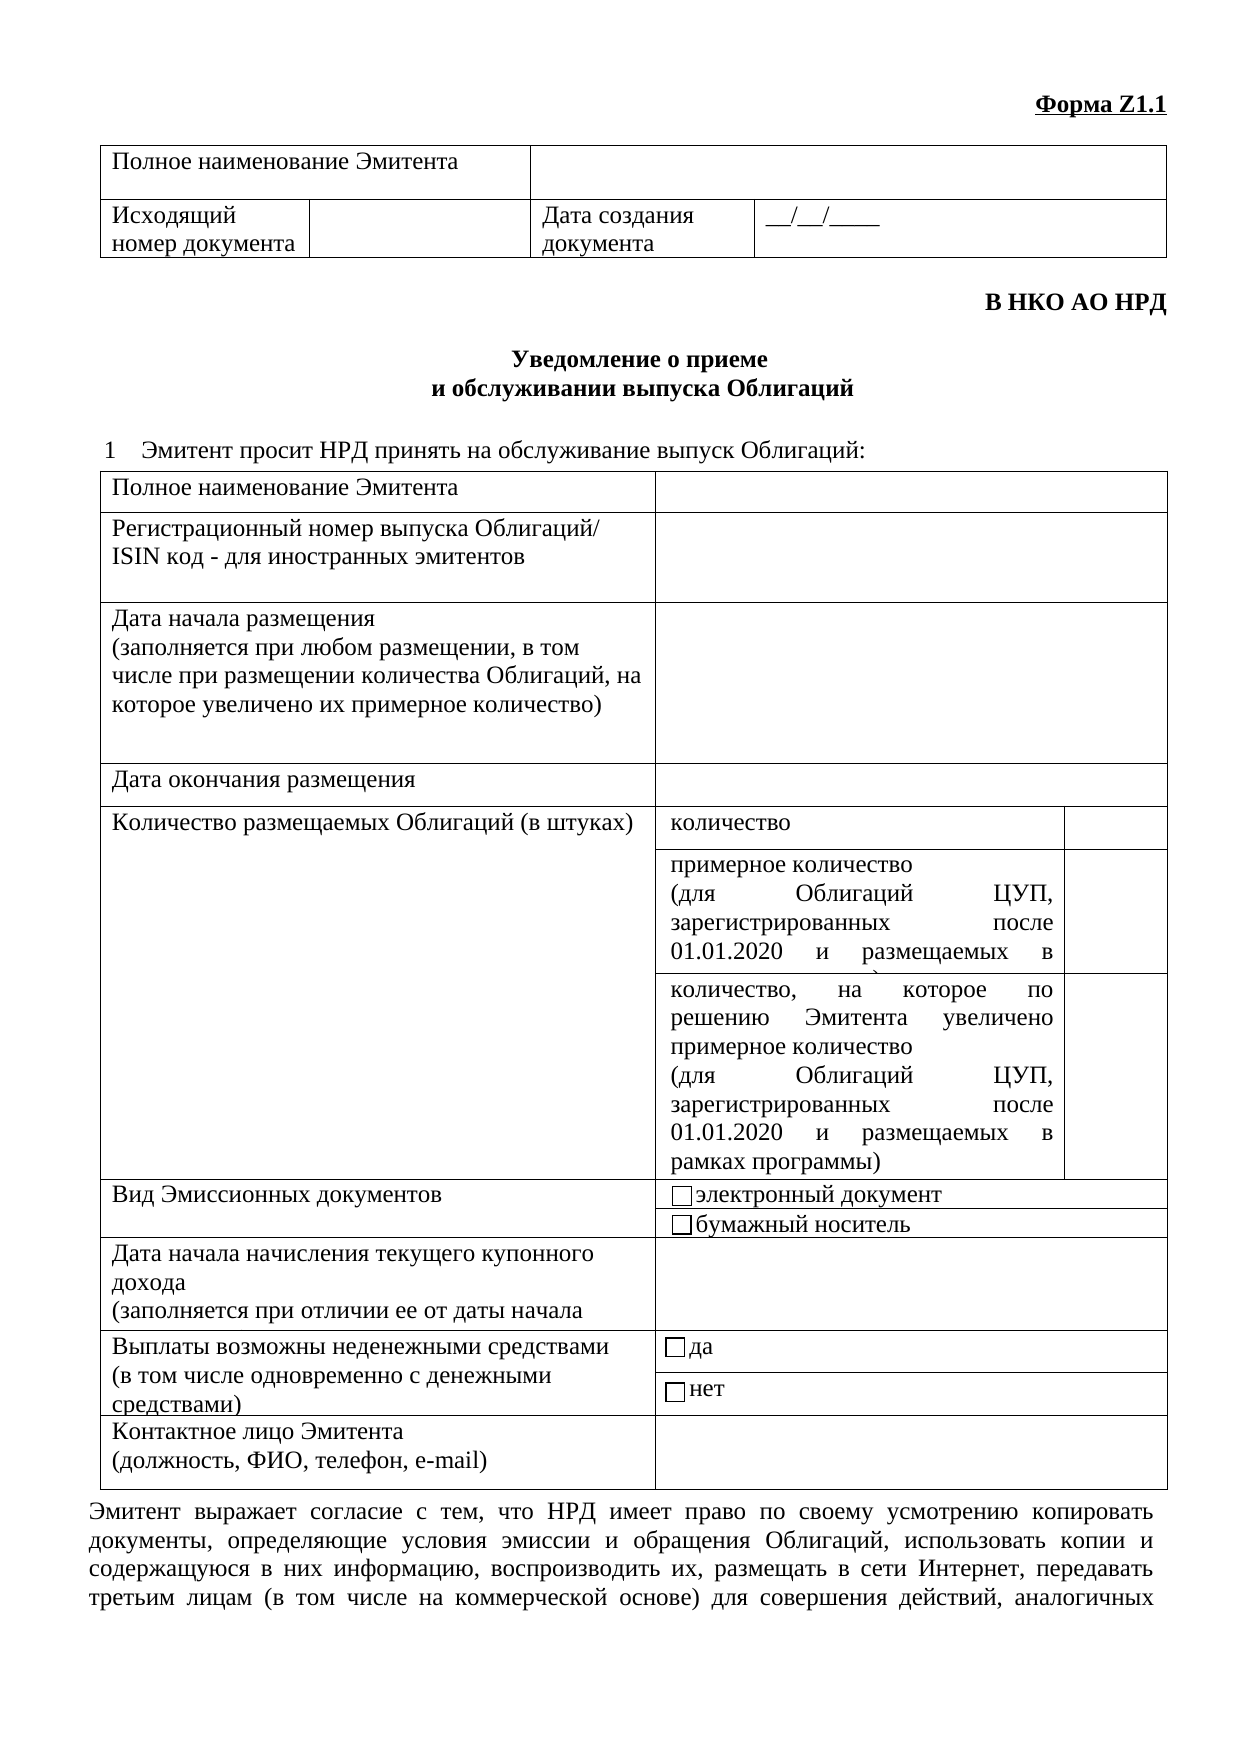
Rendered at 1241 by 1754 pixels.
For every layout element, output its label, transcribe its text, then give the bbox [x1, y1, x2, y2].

table_cell [656, 1416, 1167, 1489]
table_header Полное наименование Эмитента [101, 146, 530, 199]
table_cell Контактное лицо Эмитента (должность, ФИО, телефон, e-mail) [101, 1416, 655, 1489]
table_cell Дата окончания размещения [101, 764, 655, 806]
table_cell Выплаты возможны неденежными средствами (в том числе одновременно с денежными средствами) [101, 1331, 655, 1415]
table_header Полное наименование Эмитента [101, 472, 655, 512]
table_cell количество, на которое по решению Эмитента увеличено примерное количество (для Облигаций ЦУП, зарегистрированных после 01.01.2020 и размещаемых в рамках программы) [656, 974, 1064, 1178]
text Форма Z1.1 [89, 89, 1167, 145]
list Эмитент просит НРД принять на обслуживание выпуск Облигаций: [103, 436, 1155, 464]
table_cell [656, 764, 1167, 806]
text В НКО АО НРД [118, 258, 1167, 344]
table_header [531, 146, 1166, 199]
table_cell Количество размещаемых Облигаций (в штуках) [101, 807, 655, 1178]
table_header [656, 472, 1167, 512]
table_cell [1065, 974, 1167, 1178]
table_cell Вид Эмиссионных документов [101, 1180, 655, 1237]
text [89, 1496, 1155, 1611]
table_cell [1065, 807, 1167, 848]
table_cell примерное количество (для Облигаций ЦУП, зарегистрированных после 01.01.2020 и размещаемых в рамках программы) [656, 850, 1064, 973]
table_cell Дата начала размещения (заполняется при любом размещении, в том числе при размещении количества Облигаций, на которое увеличено их примерное количество) [101, 603, 655, 763]
table_cell Регистрационный номер выпуска Облигаций/ ISIN код - для иностранных эмитентов [101, 513, 655, 602]
table_cell да [656, 1331, 1167, 1372]
table_cell [656, 513, 1167, 602]
table_cell [656, 603, 1167, 763]
table_cell электронный документ [656, 1180, 1167, 1208]
table_cell __/__/____ [755, 200, 1166, 257]
table_cell [656, 1238, 1167, 1330]
table_cell количество [656, 807, 1064, 848]
table_cell бумажный носитель [656, 1209, 1167, 1237]
table_cell [310, 200, 530, 257]
table_cell нет [656, 1373, 1167, 1415]
table_cell [1065, 850, 1167, 973]
table_cell Дата создания документа [531, 200, 754, 257]
table_cell Исходящий номер документа [101, 200, 309, 257]
table_cell Дата начала начисления текущего купонного дохода (заполняется при отличии ее от даты начала размещения) [101, 1238, 655, 1330]
text Уведомление о приеме и обслуживании выпуска Облигаций [118, 344, 1167, 429]
